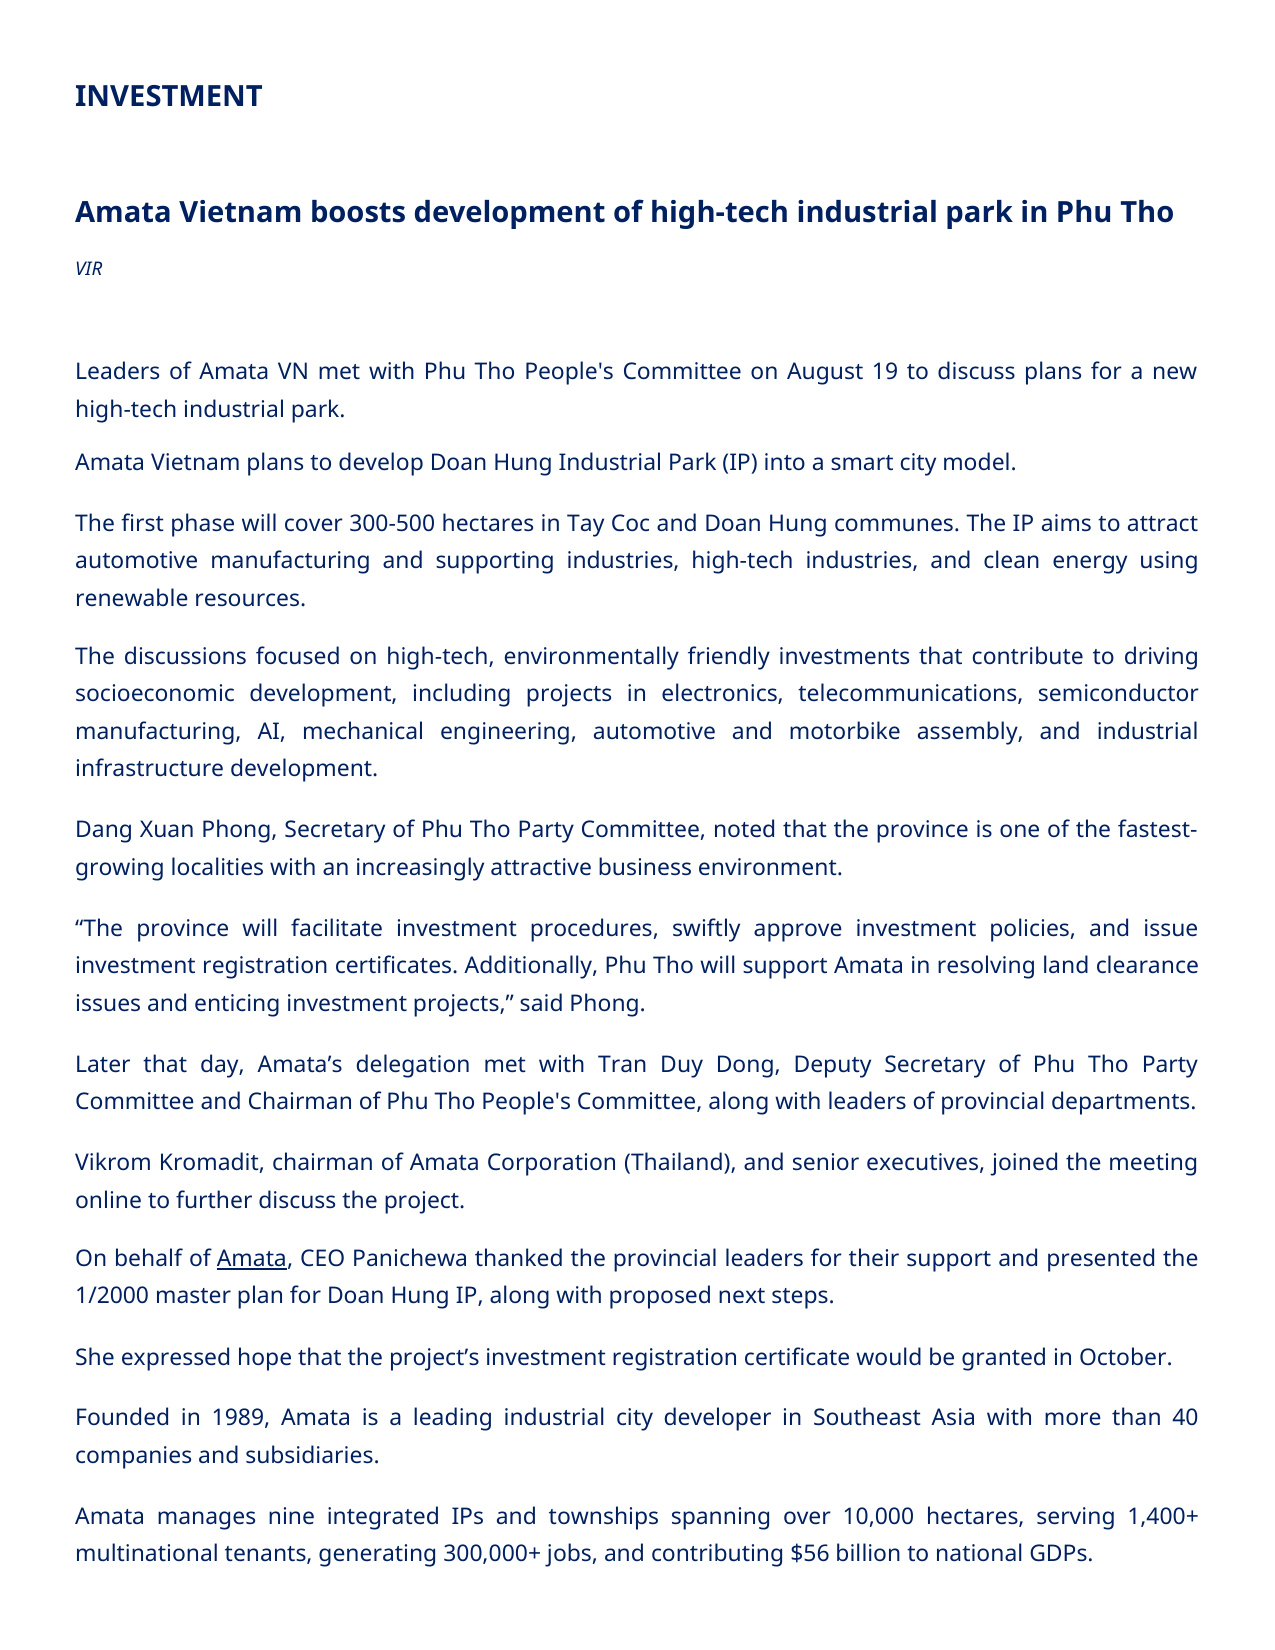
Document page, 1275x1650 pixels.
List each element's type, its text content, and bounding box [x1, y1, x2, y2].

text Amata manages nine integrated IPs and townships spanning over 10,000 hectares, serving 1,400+ multinational tenants, generating 300,000+ jobs, and contributing $56 billion to national GDPs. [75, 1500, 1200, 1568]
text Dang Xuan Phong, Secretary of Phu Tho Party Committee, noted that the province is one of the fastest-growing localities with an increasingly attractive business environment. [75, 813, 1200, 882]
text Later that day, Amata’s delegation met with Tran Duy Dong, Deputy Secretary of Phu Tho Party Committee and Chairman of Phu Tho People's Committee, along with leaders of provincial departments. [75, 1048, 1200, 1116]
text Amata Vietnam boosts development of high-tech industrial park in Phu Tho [75, 191, 1200, 231]
subtitle INVESTMENT [75, 75, 1200, 115]
text The discussions focused on high-tech, environmentally friendly investments that contribute to driving socioeconomic development, including projects in electronics, telecommunications, semiconductor manufacturing, AI, mechanical engineering, automotive and motorbike assembly, and industrial infrastructure development. [75, 640, 1200, 784]
text On behalf of Amata, CEO Panichewa thanked the provincial leaders for their support and presented the 1/2000 master plan for Doan Hung IP, along with proposed next steps. [75, 1242, 1200, 1311]
text Leaders of Amata VN met with Phu Tho People's Committee on August 19 to discuss plans for a new high-tech industrial park. [75, 355, 1200, 424]
text She expressed hope that the project’s investment registration certificate would be granted in October. [75, 1340, 1200, 1372]
text VIR [75, 256, 1200, 281]
text Vikrom Kromadit, chairman of Amata Corporation (Thailand), and senior executives, joined the meeting online to further discuss the project. [75, 1146, 1200, 1215]
text The first phase will cover 300-500 hectares in Tay Coc and Doan Hung communes. The IP aims to attract automotive manufacturing and supporting industries, high-tech industries, and clean energy using renewable resources. [75, 507, 1200, 613]
text Amata Vietnam plans to develop Doan Hung Industrial Park (IP) into a smart city model. [75, 446, 1200, 477]
text Founded in 1989, Amata is a leading industrial city developer in Southeast Asia with more than 40 companies and subsidiaries. [75, 1401, 1200, 1470]
text “The province will facilitate investment procedures, swiftly approve investment policies, and issue investment registration certificates. Additionally, Phu Tho will support Amata in resolving land clearance issues and enticing investment projects,” said Phong. [75, 912, 1200, 1018]
